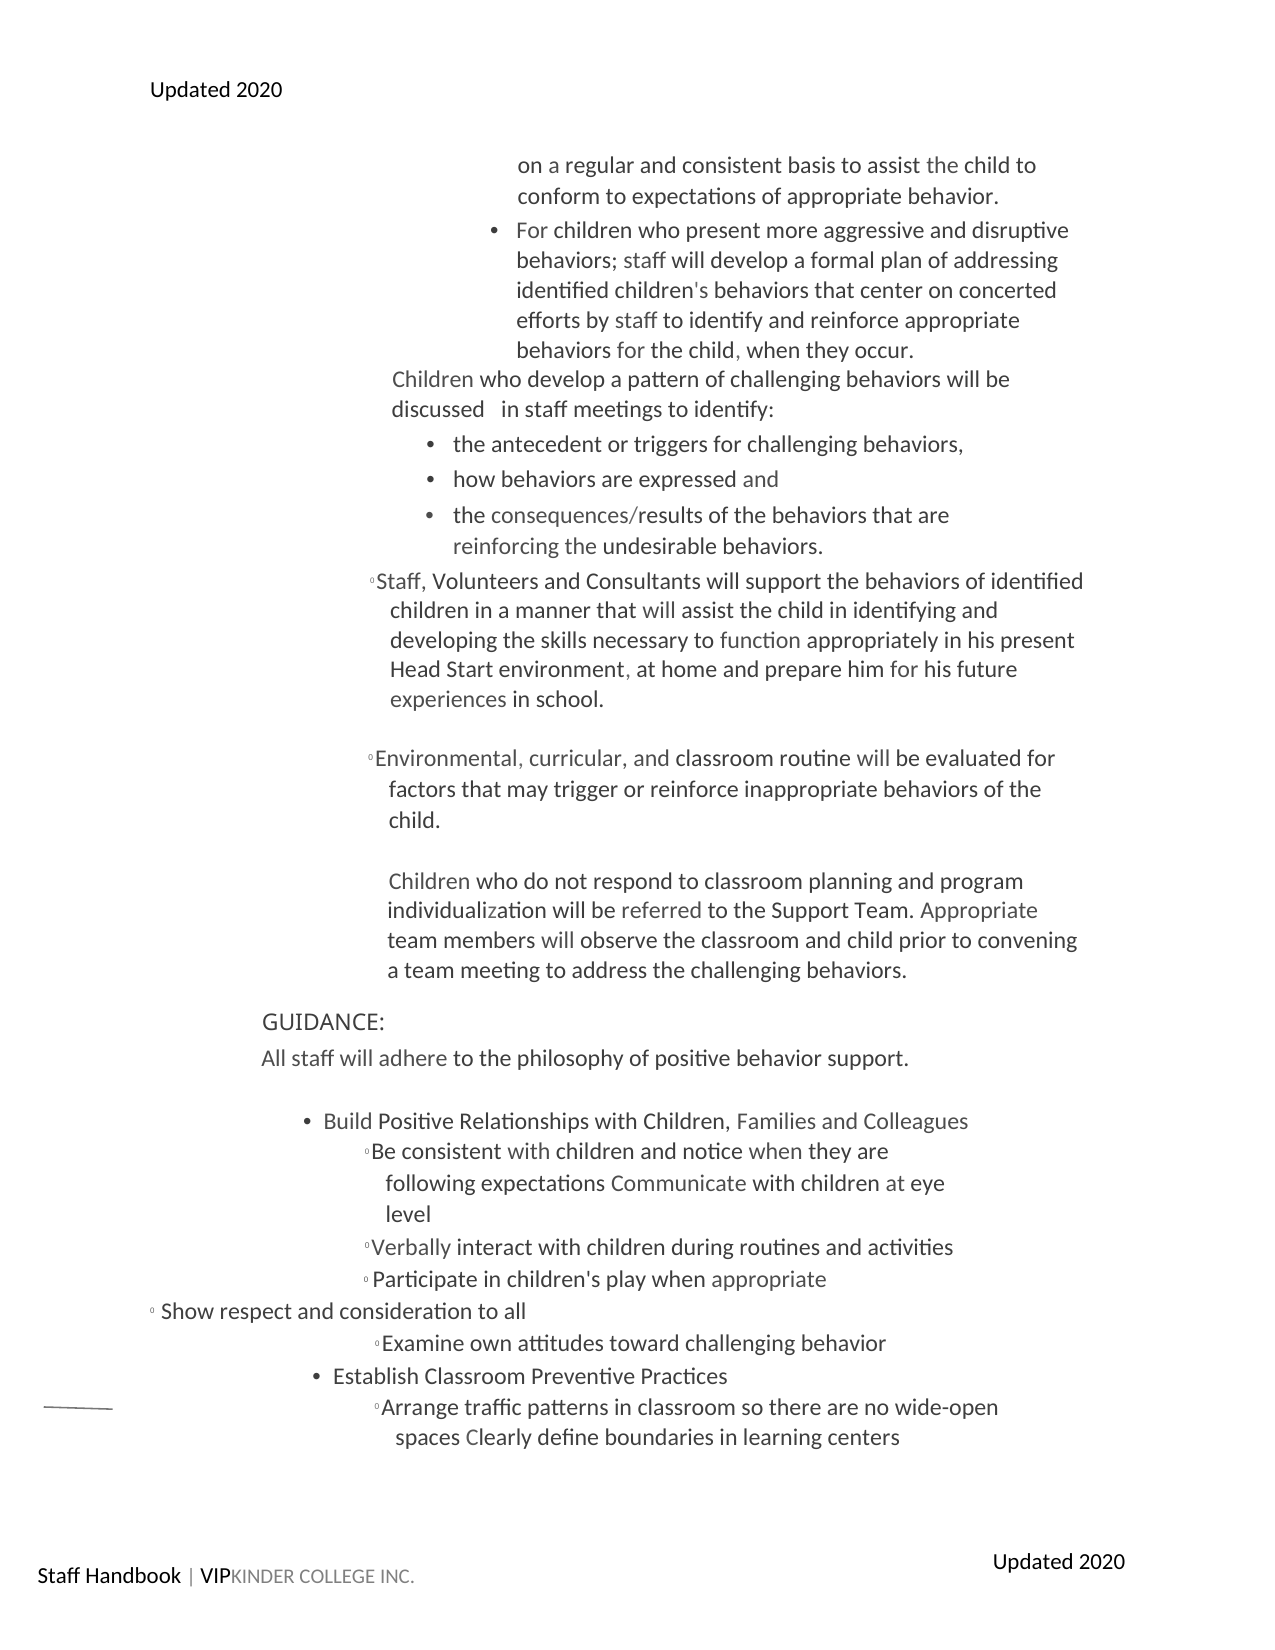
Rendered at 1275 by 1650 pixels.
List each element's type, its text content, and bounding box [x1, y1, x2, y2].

text 0 Show respect and consideration to all [150, 1296, 1125, 1325]
text Children who do not respond to classroom planning and program individualization will be referred to the Support Team. Appropriate team members will observe the classroom and child prior to convening a team meeting to address the challenging behaviors. [387, 866, 1092, 984]
list the antecedent or triggers for challenging behaviors, [426, 429, 1125, 458]
text All staff will adhere to the philosophy of positive behavior support. [261, 1043, 966, 1073]
text 0 Examine own attitudes toward challenging behavior [375, 1328, 1005, 1357]
list the consequences/results of the behaviors that are reinforcing the undesirable behaviors. [425, 500, 1044, 561]
text 0 Be consistent with children and notice when they are following expectations Communicate with children at eye level [364, 1136, 972, 1228]
subtitle Guidance: [262, 1006, 966, 1037]
list Build Positive Relationships with Children, Families and Colleagues [303, 1106, 1125, 1135]
text 0 Verbally interact with children during routines and activities [364, 1232, 966, 1261]
list how behaviors are expressed and [426, 464, 1125, 493]
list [490, 150, 1087, 210]
list For children who present more aggressive and disruptive behaviors; staff will develop a formal plan of addressing identified children's behaviors that center on concerted efforts by staff to identify and reinforce appropriate behaviors for the child, when they occur. [490, 216, 1114, 364]
text 0 Participate in children's play when appropriate [364, 1264, 966, 1293]
text 0 Staff, Volunteers and Consultants will support the behaviors of identified children in a manner that will assist the child in identifying and developing the skills necessary to function appropriately in his present Head Start environment, at home and prepare him for his future experiences in school. [370, 566, 1089, 713]
text 0 Environmental, curricular, and classroom routine will be evaluated for factors that may trigger or reinforce inappropriate behaviors of the child. [368, 743, 1089, 834]
text Children who develop a pattern of challenging behaviors will be discussed in staff meetings to identify: [391, 364, 1089, 423]
text 0 Arrange traffic patterns in classroom so there are no wide-open spaces Clearly define boundaries in learning centers [374, 1392, 1005, 1451]
list Establish Classroom Preventive Practices [312, 1361, 1125, 1390]
